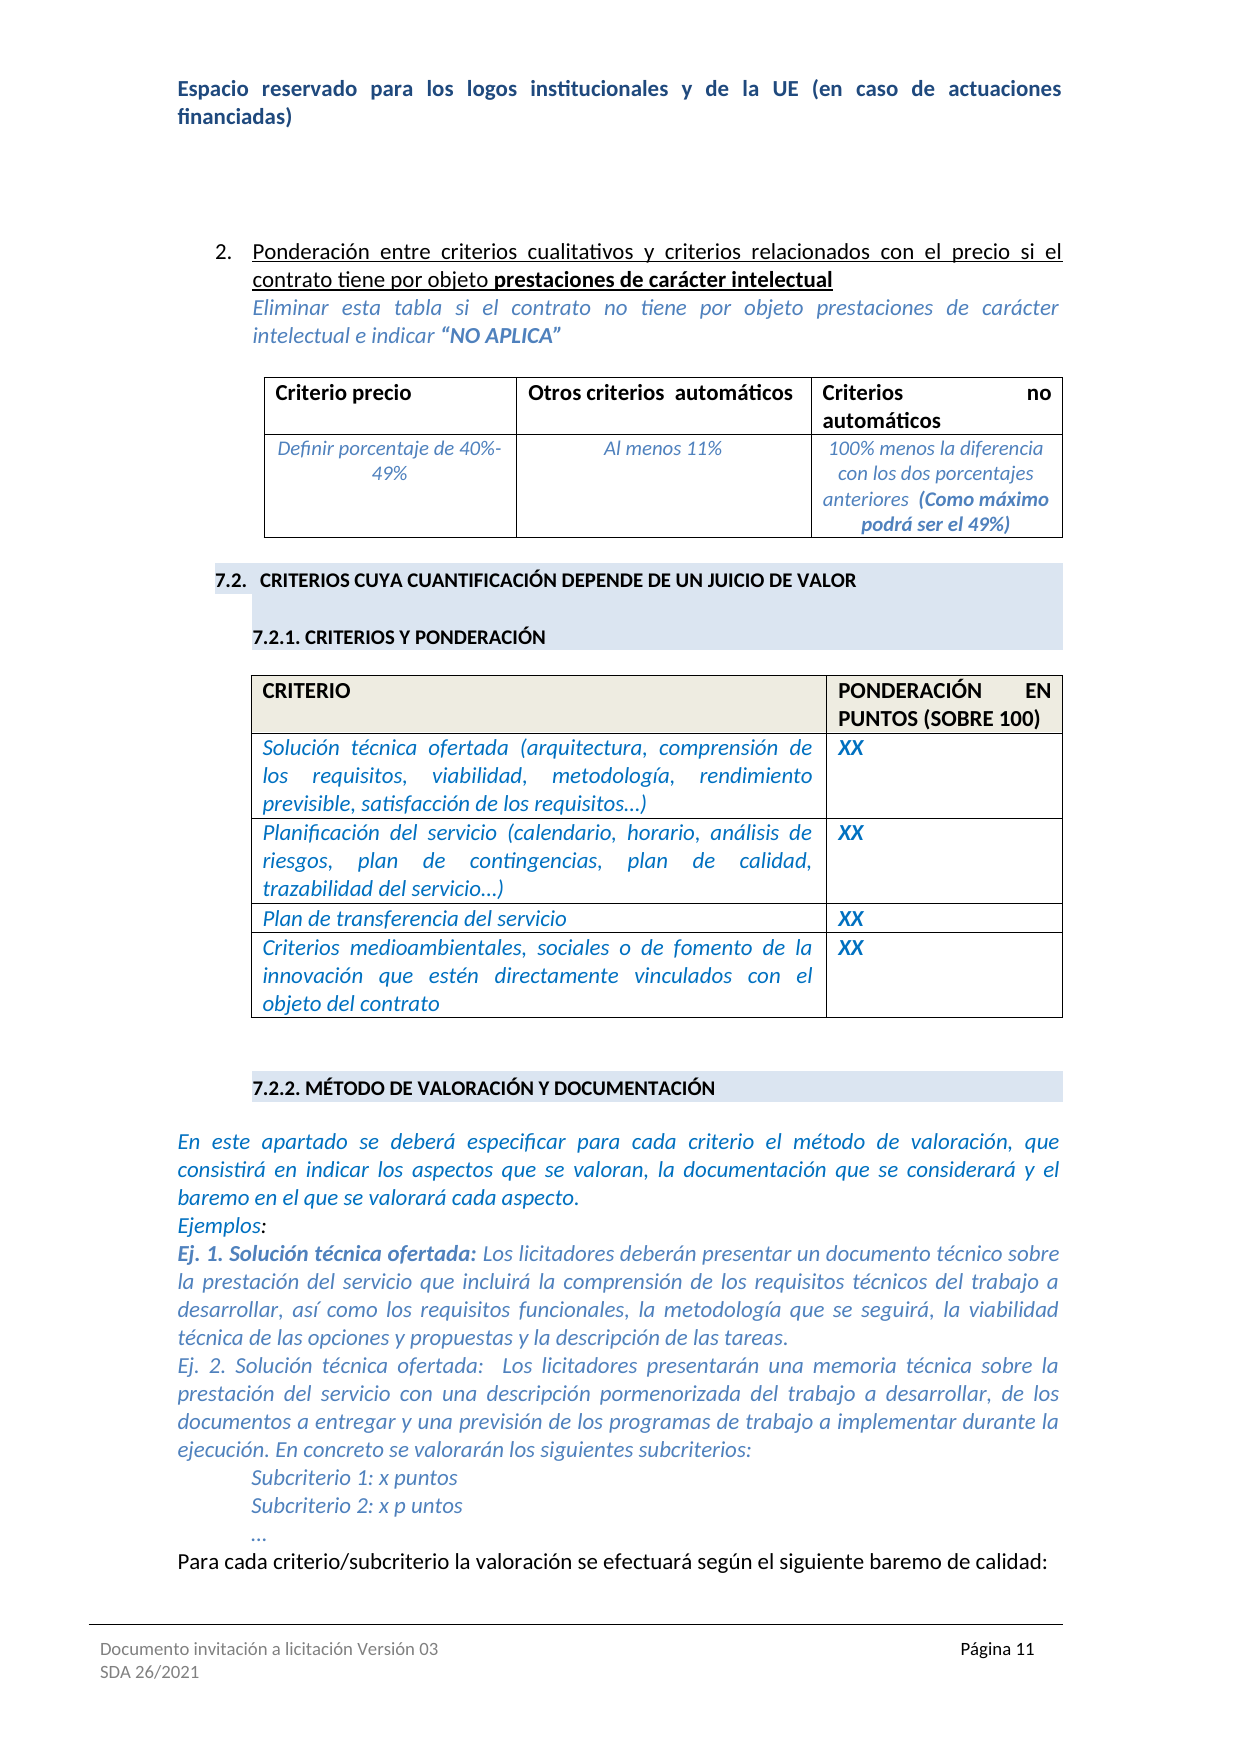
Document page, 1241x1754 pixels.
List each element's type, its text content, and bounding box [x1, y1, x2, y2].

list Método de valoración y documentación [252, 1071, 1063, 1102]
table_header Criterios no automáticos [812, 378, 1062, 434]
text Para cada criterio/subcriterio la valoración se efectuará según el siguiente baremo de calidad: [177, 1547, 1063, 1575]
table_header Otros criterios automáticos [517, 378, 811, 434]
table_cell Planificación del servicio (calendario, horario, análisis de riesgos, plan de contingencias, plan de calidad, trazabilidad del servicio…) [252, 819, 826, 903]
table_cell Plan de transferencia del servicio [252, 904, 826, 932]
table_cell XX [827, 734, 1062, 817]
table_header PONDERACIÓN EN PUNTOS (SOBRE 100) [827, 676, 1062, 732]
table_cell Criterios medioambientales, sociales o de fomento de la innovación que estén directamente vinculados con el objeto del contrato [252, 933, 826, 1017]
list Criterios cuya cuantificación depende de un juicio de valor [215, 563, 1063, 594]
table_cell XX [827, 933, 1062, 1017]
table_header Criterio precio [265, 378, 516, 434]
table_cell XX [827, 819, 1062, 903]
table_cell Al menos 11% [517, 435, 811, 537]
table_cell Definir porcentaje de 40%-49% [265, 435, 516, 537]
text Ej. 2. Solución técnica ofertada: Los licitadores presentarán una memoria técnica sobre la prestación del servicio con una descripción pormenorizada del trabajo a desarrollar, de los documentos a entregar y una previsión de los programas de trabajo a implementar durante la ejecución. En concreto se valorarán los siguientes subcriterios: [177, 1351, 1063, 1463]
text En este apartado se deberá especificar para cada criterio el método de valoración, que consistirá en indicar los aspectos que se valoran, la documentación que se considerará y el baremo en el que se valorará cada aspecto. [177, 1127, 1063, 1211]
table_cell 100% menos la diferencia con los dos porcentajes anteriores (Como máximo podrá ser el 49%) [812, 435, 1062, 537]
table_header CRITERIO [252, 676, 826, 732]
text Subcriterio 2: x p untos [177, 1491, 1063, 1519]
text … [177, 1519, 1063, 1547]
list Ponderación entre criterios cualitativos y criterios relacionados con el precio si el contrato tiene por objeto prestaciones de carácter intelectual [215, 237, 1063, 293]
list Eliminar esta tabla si el contrato no tiene por objeto prestaciones de carácter intelectual e indicar “NO APLICA” [252, 293, 1063, 349]
list Criterios y ponderación [252, 619, 1063, 650]
table_cell XX [827, 904, 1062, 932]
table_cell Solución técnica ofertada (arquitectura, comprensión de los requisitos, viabilidad, metodología, rendimiento previsible, satisfacción de los requisitos…) [252, 734, 826, 817]
text Ejemplos: [177, 1211, 1063, 1239]
text Ej. 1. Solución técnica ofertada: Los licitadores deberán presentar un documento técnico sobre la prestación del servicio que incluirá la comprensión de los requisitos técnicos del trabajo a desarrollar, así como los requisitos funcionales, la metodología que se seguirá, la viabilidad técnica de las opciones y propuestas y la descripción de las tareas. [177, 1239, 1063, 1351]
text Subcriterio 1: x puntos [177, 1463, 1063, 1491]
